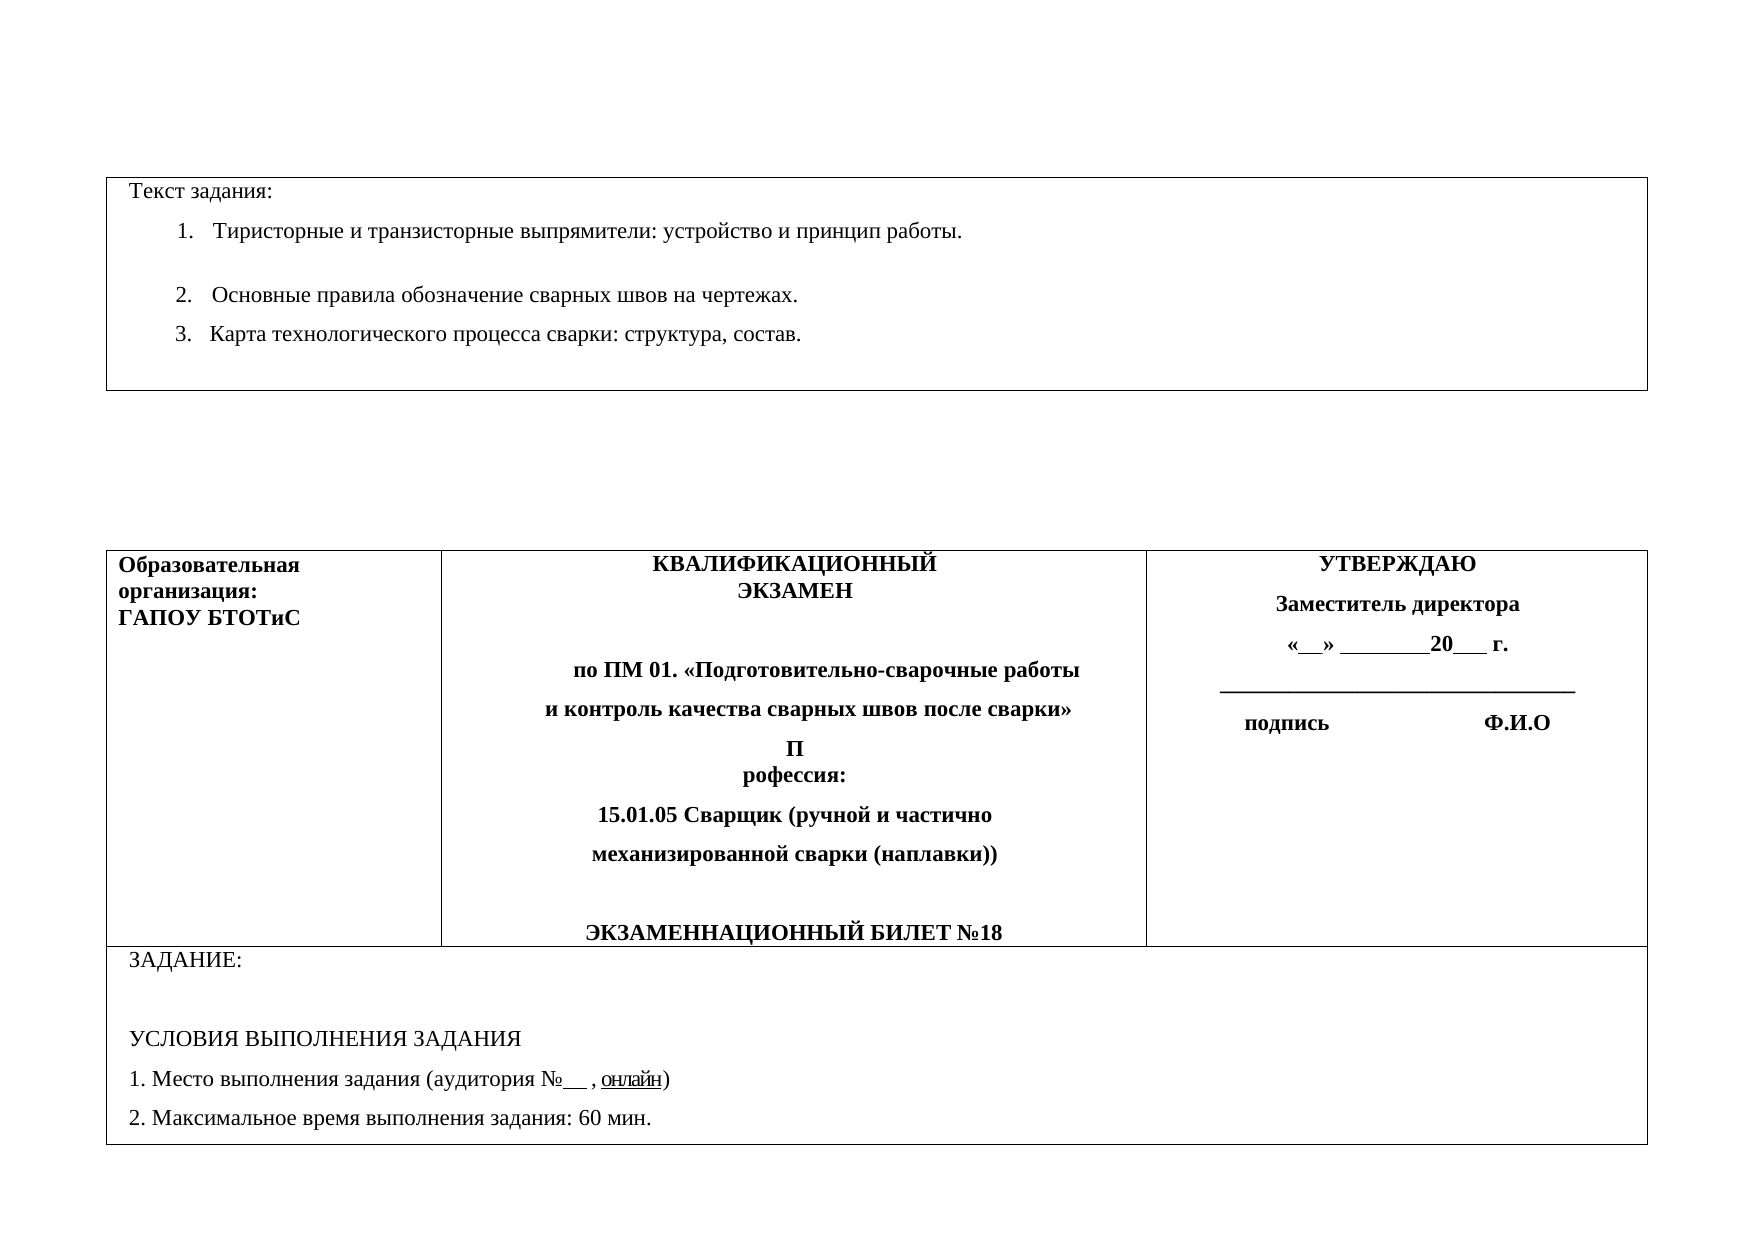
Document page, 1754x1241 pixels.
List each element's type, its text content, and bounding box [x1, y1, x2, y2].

table_header Образовательная организация: ГАПОУ БТОТиС [107, 551, 441, 946]
table_header КВАЛИФИКАЦИОННЫЙ ЭКЗАМЕН по ПМ 01. «Подготовительно-сварочные работы и контроль качества сварных швов после сварки» Профессия: 15.01.05 Сварщик (ручной и частично механизированной сварки (наплавки)) ЭКЗАМЕННАЦИОННЫЙ БИЛЕТ №18 [442, 551, 1146, 946]
table_cell Текст задания: 1. Тиристорные и транзисторные выпрямители: устройство и принцип работы. 2. Основные правила обозначение сварных швов на чертежах. 3. Карта технологического процесса сварки: структура, состав. [107, 178, 1647, 390]
table_header УТВЕРЖДАЮ Заместитель директора « » 20 г. _______________________________ подпись Ф.И.О [1147, 551, 1647, 946]
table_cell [107, 947, 1647, 1144]
